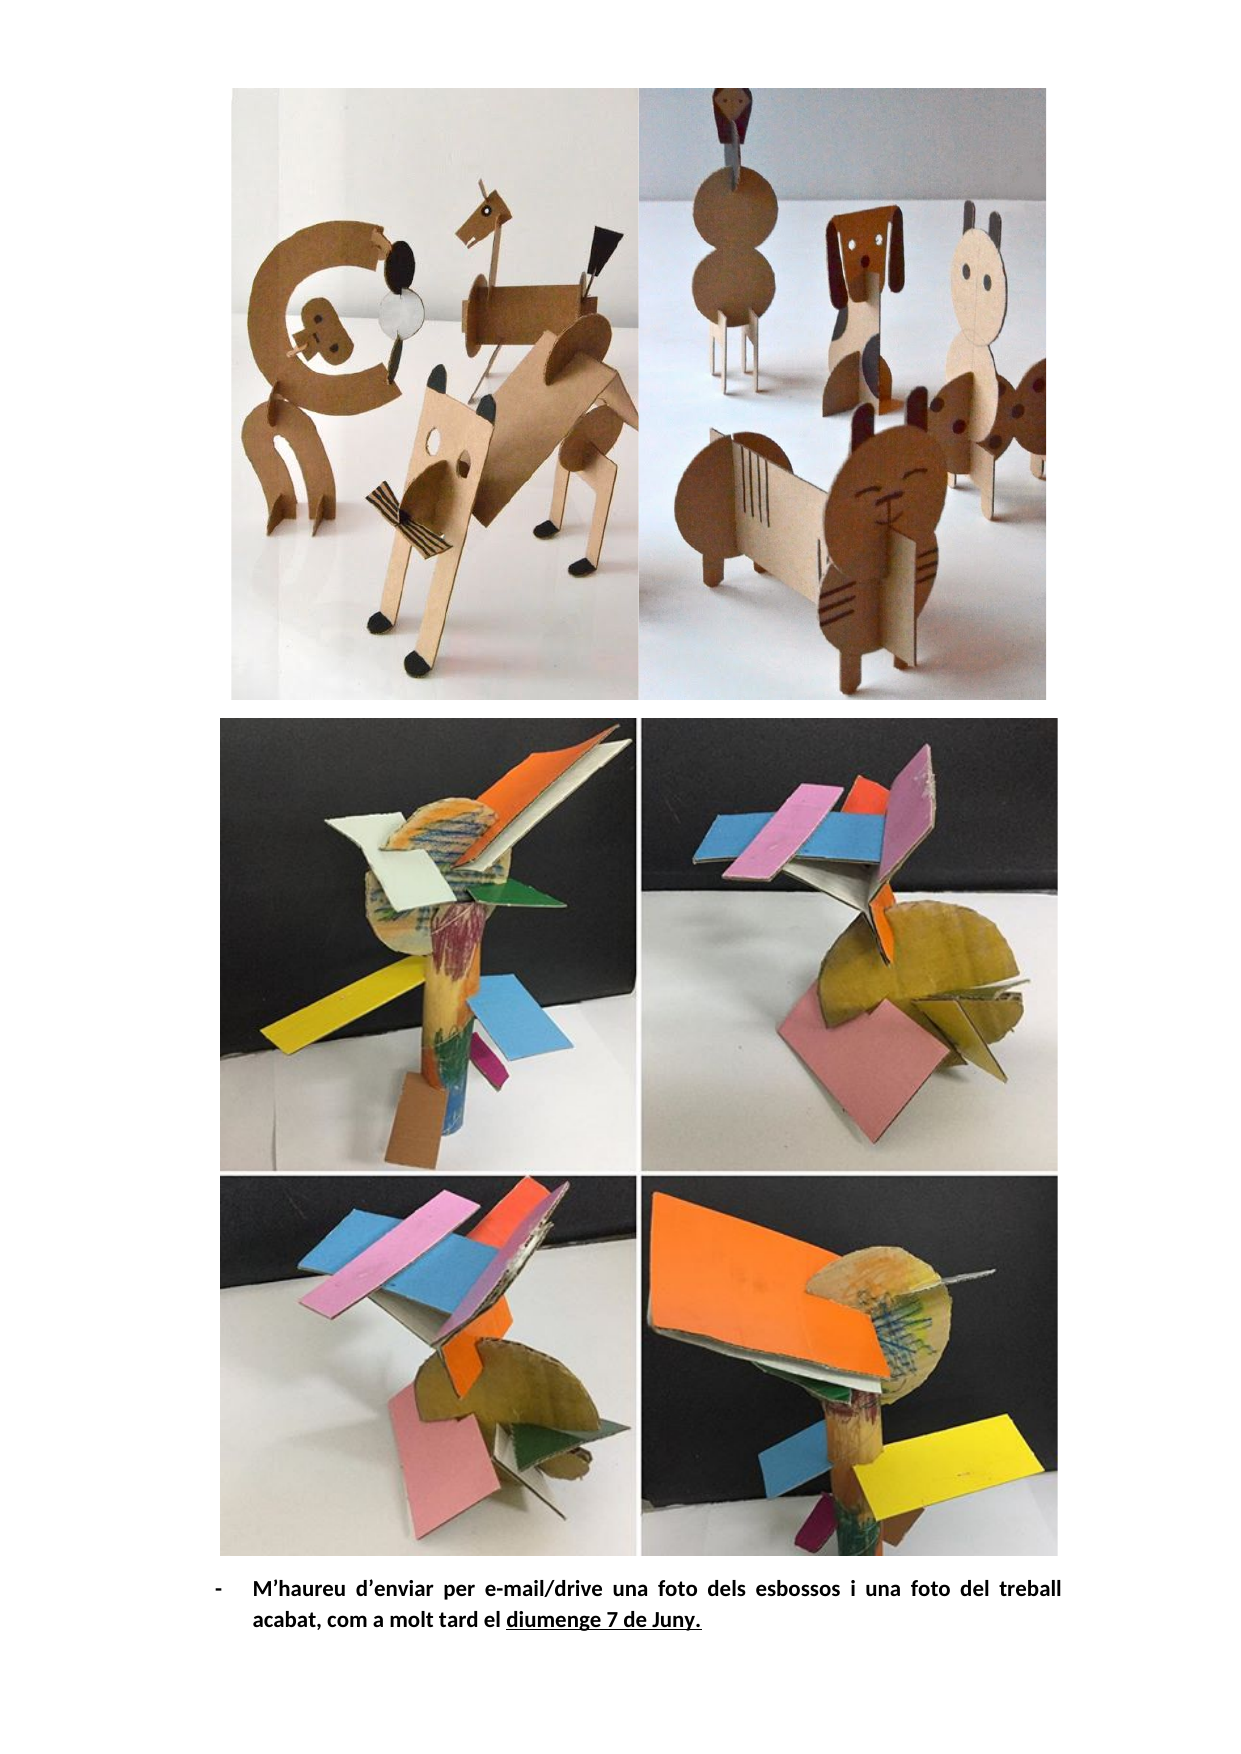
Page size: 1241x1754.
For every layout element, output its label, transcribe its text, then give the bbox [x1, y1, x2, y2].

list M’haureu d’enviar per e-mail/drive una foto dels esbossos i una foto del treball acabat, com a molt tard el diumenge 7 de Juny. [215, 1574, 1063, 1633]
picture [231, 88, 1047, 700]
picture [220, 718, 1058, 1556]
